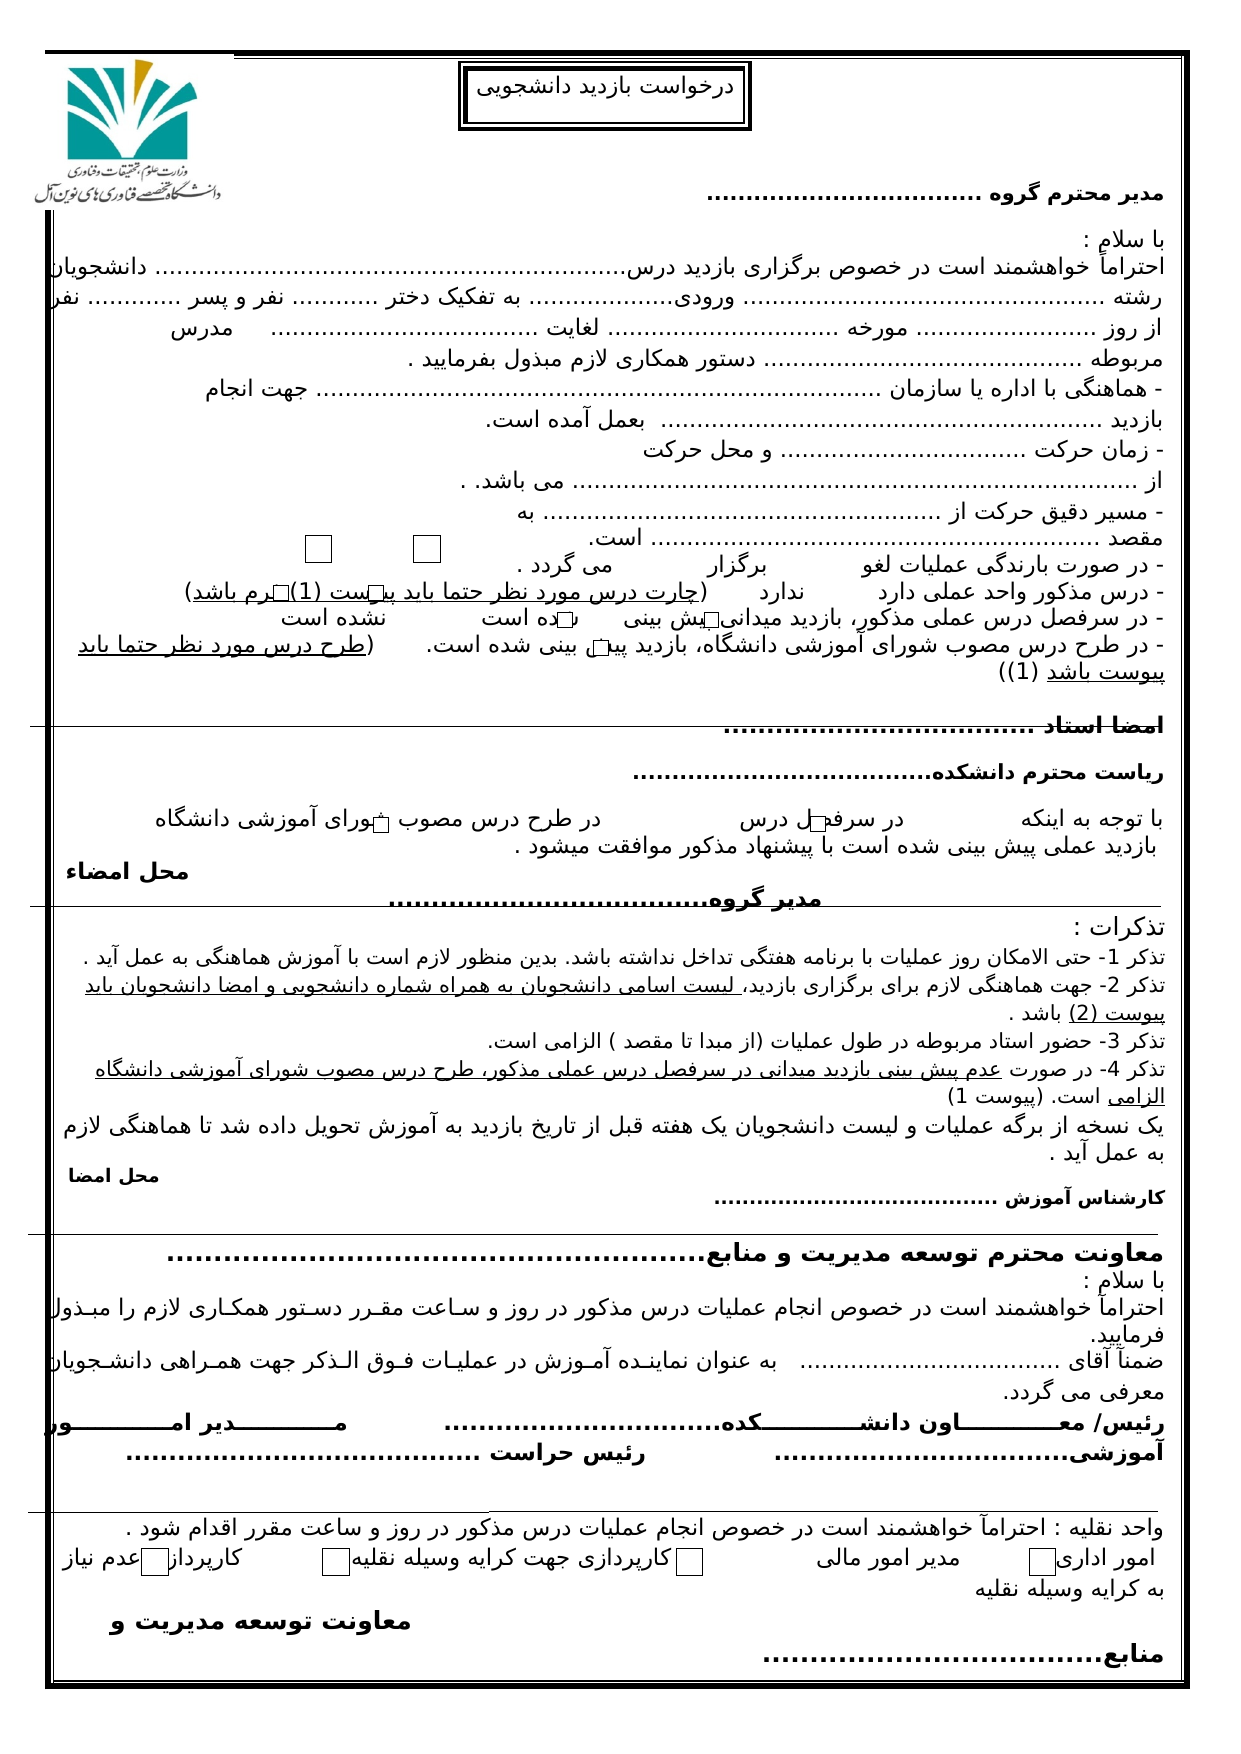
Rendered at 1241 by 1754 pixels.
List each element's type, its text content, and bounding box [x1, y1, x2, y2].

text - درس مذکور واحد عملی دارد ندارد (چارت درس مورد نظر حتما باید پیوست (1) فرم باشد) [54, 578, 1165, 604]
text احترامآ خواهشمند است در خصوص انجام عملیات درس مذکور در روز و ساعت مقرر دستور همکاری لازم را مبذول فرمایید. [54, 1294, 1165, 1348]
text محل امضاء مدیر گروه..................................... [54, 858, 1165, 912]
text - در صورت بارندگی عملیات لغو برگزار می گردد . [54, 551, 1165, 578]
text - در سرفصل درس عملی مذکور، بازدید میدانی پیش بینی شده است نشده است [54, 604, 1165, 631]
text امور اداری مدیر امور مالی کارپردازی جهت کرایه وسیله نقليه کارپردازی عدم نیاز به کرایه وسیله نقلیه [54, 1544, 1165, 1602]
text یک نسخه از برگه عملیات و لیست دانشجویان یک هفته قبل از تاریخ بازدید به آموزش تحویل داده شد تا هماهنگی لازم به عمل آید . [54, 1112, 1165, 1166]
text با توجه به اینکه در سرفصل درس در طرح درس مصوب شورای آموزشی دانشگاه [54, 805, 1165, 832]
text تذکرات : [54, 912, 1165, 941]
text ضمنآ آقای .................................... به عنوان نماینده آموزش در عملیات فوق الذکر جهت همراهی دانشجویان معرفی می گردد. [54, 1348, 1165, 1405]
text محل امضا کارشناس آموزش ........................................ [54, 1166, 1165, 1209]
text امضا استاد .................................... [54, 684, 1165, 739]
text احتراماً خواهشمند است در خصوص برگزاری بازدید درس................................................................. دانشجویان رشته .................................................. ورودی.................... به تفکیک دختر ............ نفر و پسر ............. نفر از روز ......................... مورخه ................................ لغایت ..................................... مدرس مربوطه ............................................ دستور همکاری لازم مبذول بفرمایید . [54, 253, 1165, 371]
text تذکر 4- در صورت عدم پیش بینی بازدید میدانی در سرفصل درس عملی مذکور، طرح درس مصوب شورای آموزشی دانشگاه الزامی است. (پیوست 1) [54, 1057, 1165, 1109]
text - مسیر دقیق حرکت از ....................................................... به مقصد .............................................................. است. [54, 498, 1165, 551]
text ریاست محترم دانشکده...................................... [54, 760, 1165, 784]
text تذکر 3- حضور استاد مربوطه در طول عملیات (از مبدا تا مقصد ) الزامی است. [54, 1029, 1165, 1053]
text معاونت توسعه مديريت و منابع.................................... [54, 1606, 1165, 1668]
text بازدید عملی پیش بینی شده است با پیشنهاد مذکور موافقت میشود . [54, 832, 1165, 858]
text تذکر 1- حتی الامکان روز عملیات با برنامه هفتگی تداخل نداشته باشد. بدین منظور لازم است با آموزش هماهنگی به عمل آید . [54, 945, 1165, 969]
text - زمان حرکت .................................. و محل حرکت از .............................................................................. می باشد. . [54, 437, 1165, 494]
text واحد نقلیه : احترامآ خواهشمند است در خصوص انجام عملیات درس مذکور در روز و ساعت مقرر اقدام شود . [54, 1514, 1165, 1541]
table_header درخواست بازدید دانشجویی [463, 63, 747, 122]
text معاونت محترم توسعه مديريت و منابع......................................................... [54, 1238, 1165, 1268]
text با سلام : [54, 226, 1165, 253]
text رئیس/ معاون دانشکده................................ مدیر امور آموزشی.................................. رئیس حراست ......................................... [54, 1409, 1165, 1466]
text با سلام : [54, 1268, 1165, 1294]
text تذکر 2- جهت هماهنگی لازم برای برگزاری بازدید، لیست اسامی دانشجویان به همراه شماره دانشجویی و امضا دانشجویان باید پیوست (2) باشد . [54, 973, 1165, 1025]
text - هماهنگی با اداره یا سازمان .............................................................................. جهت انجام بازدید ............................................................. بعمل آمده است. [54, 375, 1165, 433]
text مدیر محترم گروه ................................... [234, 181, 1165, 205]
text - در طرح درس مصوب شورای آموزشی دانشگاه، بازدید پیش بینی شده است. (طرح درس مورد نظر حتما باید پیوست باشد (1)) [54, 631, 1165, 684]
picture [27, 54, 234, 210]
